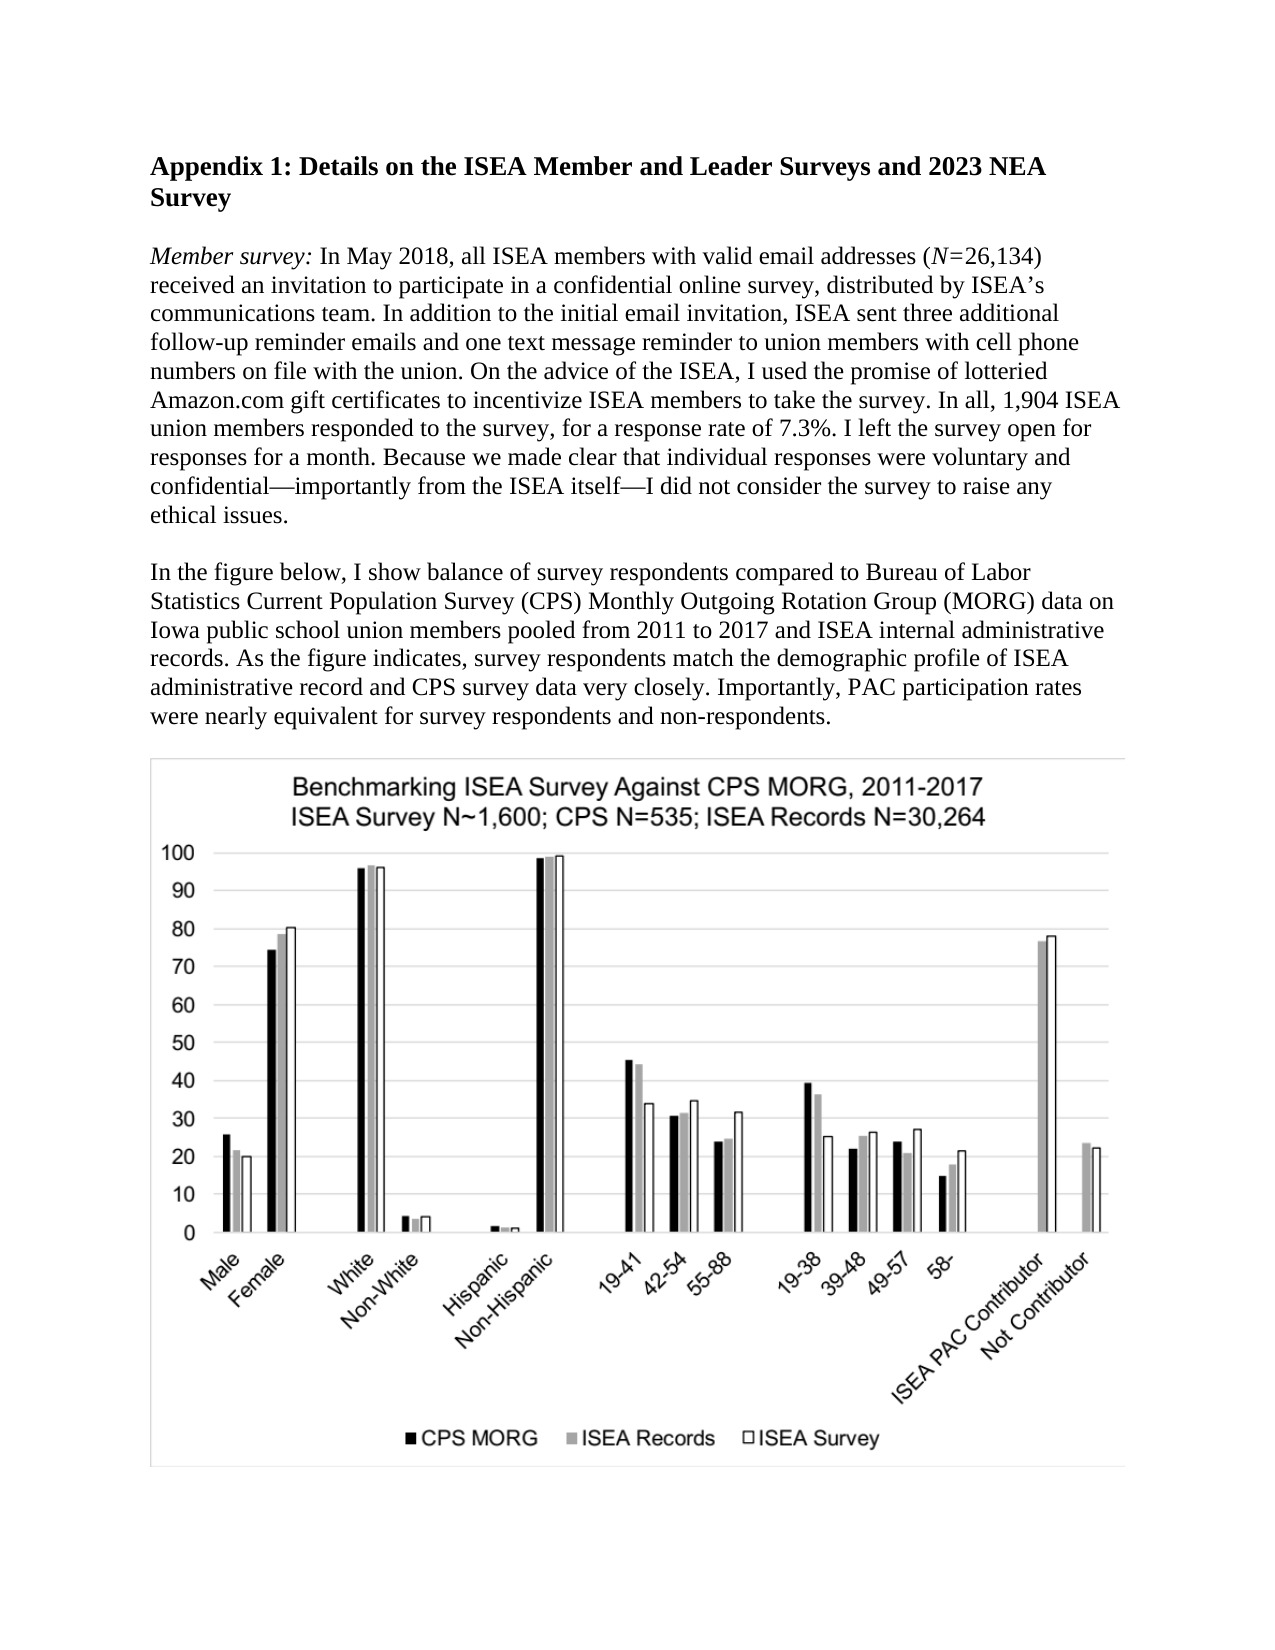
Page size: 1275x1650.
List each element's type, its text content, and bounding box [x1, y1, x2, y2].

subtitle Appendix 1: Details on the ISEA Member and Leader Surveys and 2023 NEA Survey [150, 150, 1125, 212]
text In the figure below, I show balance of survey respondents compared to Bureau of Labor Statistics Current Population Survey (CPS) Monthly Outgoing Rotation Group (MORG) data on Iowa public school union members pooled from 2011 to 2017 and ISEA internal administrative records. As the figure indicates, survey respondents match the demographic profile of ISEA administrative record and CPS survey data very closely. Importantly, PAC participation rates were nearly equivalent for survey respondents and non-respondents. [150, 557, 1125, 730]
text Member survey: In May 2018, all ISEA members with valid email addresses (N=26,134) received an invitation to participate in a confidential online survey, distributed by ISEA’s communications team. In addition to the initial email invitation, ISEA sent three additional follow-up reminder emails and one text message reminder to union members with cell phone numbers on file with the union. On the advice of the ISEA, I used the promise of lotteried Amazon.com gift certificates to incentivize ISEA members to take the survey. In all, 1,904 ISEA union members responded to the survey, for a response rate of 7.3%. I left the survey open for responses for a month. Because we made clear that individual responses were voluntary and confidential—importantly from the ISEA itself—I did not consider the survey to raise any ethical issues. [150, 241, 1125, 528]
